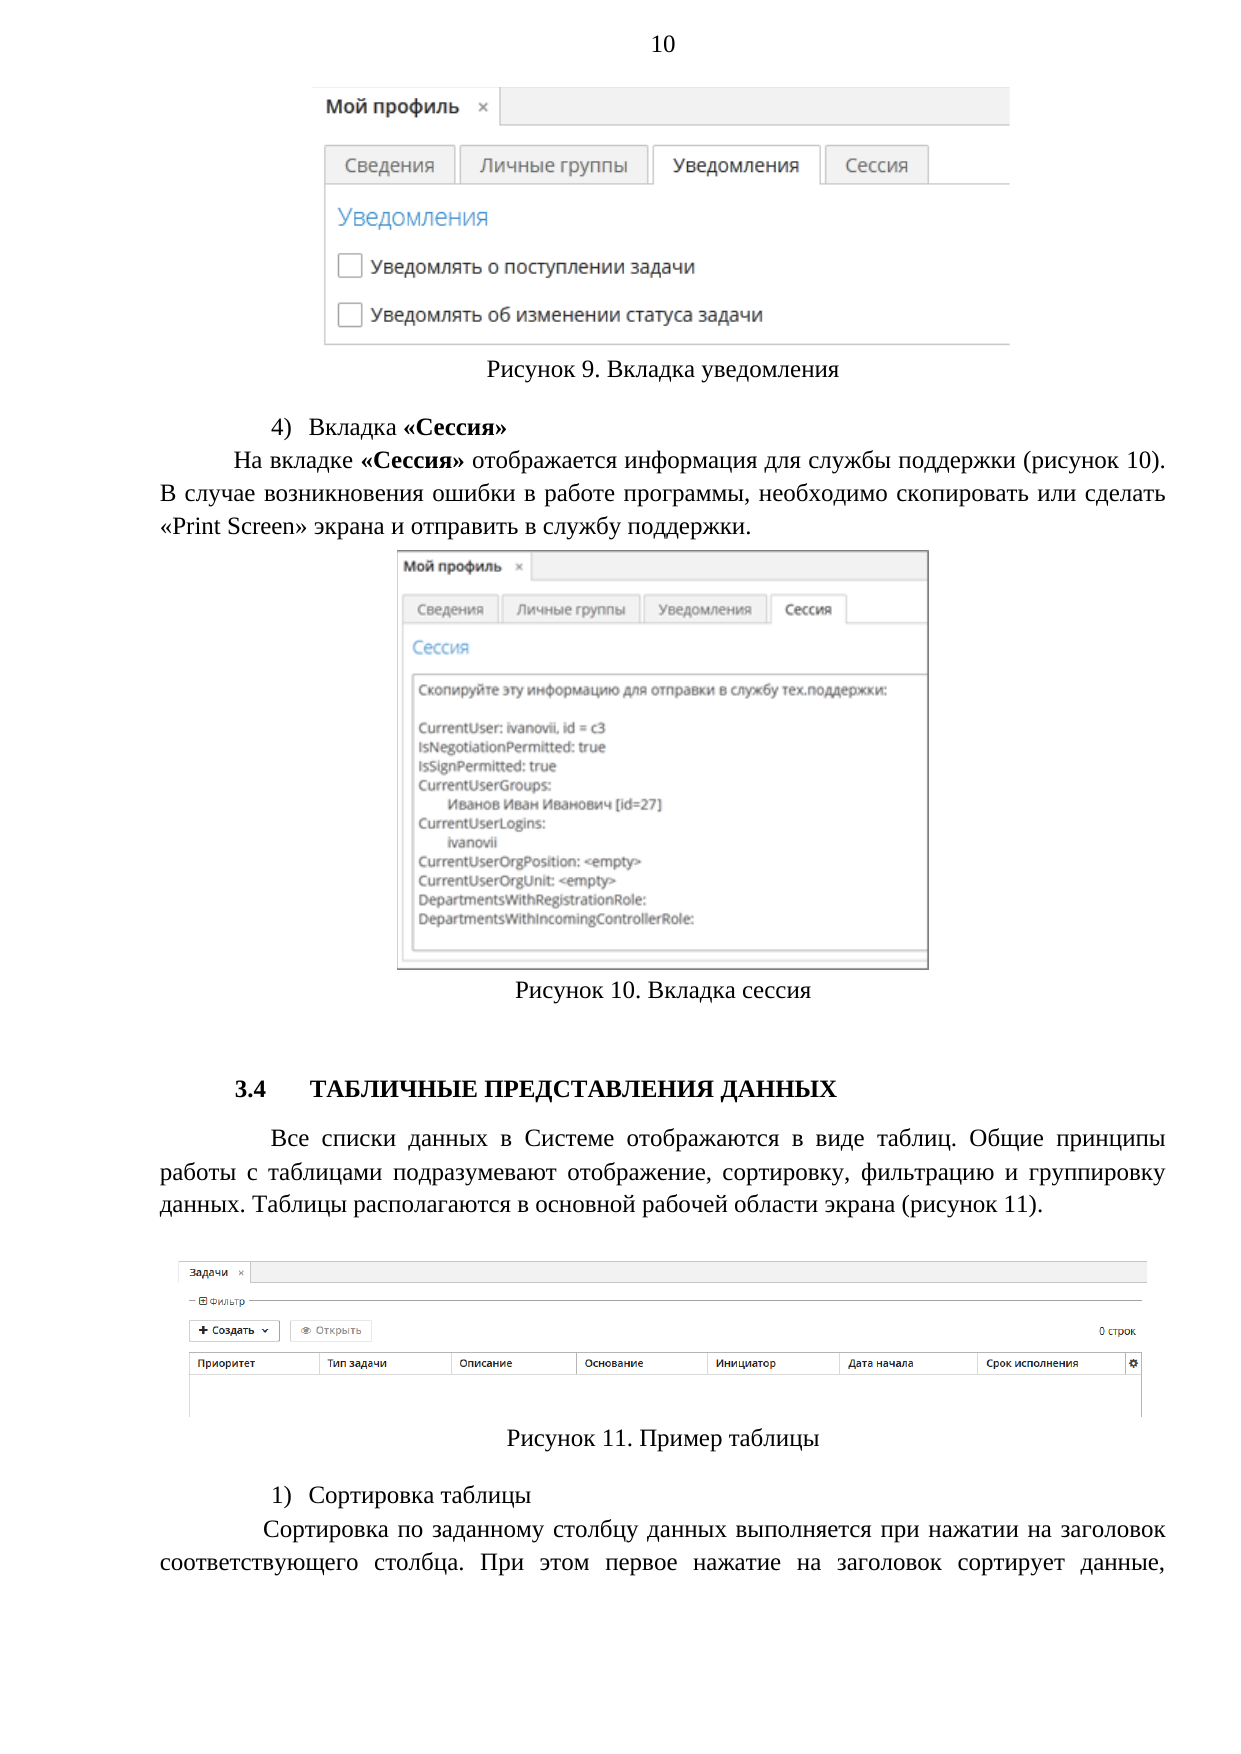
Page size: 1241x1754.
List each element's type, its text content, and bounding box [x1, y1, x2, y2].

subtitle ТАБЛИЧНЫЕ ПРЕДСТАВЛЕНИЯ ДАННЫХ [234, 1074, 1166, 1103]
text Рисунок 11. Пример таблицы [159, 1423, 1166, 1452]
text На вкладке «Сессия» отображается информация для службы поддержки (рисунок 10). В случае возникновения ошибки в работе программы, необходимо скопировать или сделать «Print Screen» экрана и отправить в службу поддержки. [159, 445, 1166, 539]
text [159, 1514, 1166, 1575]
picture [312, 87, 1014, 348]
text Рисунок 9. Вкладка уведомления [159, 354, 1166, 383]
picture [178, 1261, 1148, 1417]
list Вкладка «Сессия» [271, 412, 1166, 441]
text Все списки данных в Системе отображаются в виде таблиц. Общие принципы работы с таблицами подразумевают отображение, сортировку, фильтрацию и группировку данных. Таблицы располагаются в основной рабочей области экрана (рисунок 11). [159, 1123, 1166, 1218]
list Сортировка таблицы [271, 1481, 1166, 1509]
text Рисунок 10. Вкладка сессия [159, 975, 1166, 1004]
picture [397, 550, 929, 970]
